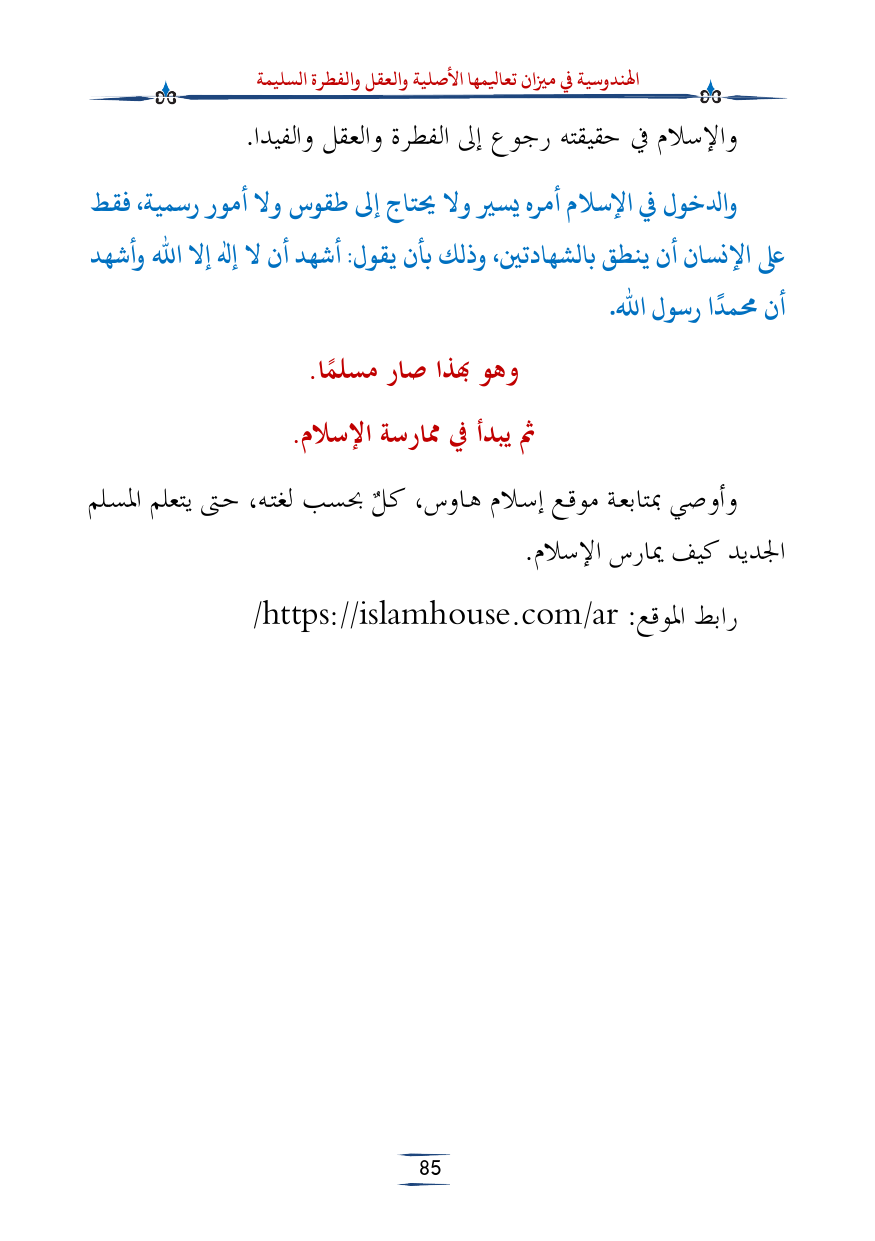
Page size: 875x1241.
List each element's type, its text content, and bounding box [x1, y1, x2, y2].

text وهو بهذا صار مسلمًا. [89, 338, 785, 391]
picture [88, 72, 788, 106]
text ثم يبدأ في ممارسة الإسلام. [89, 403, 785, 455]
text رابط الموقع: https://islamhouse.com/ar/ [89, 584, 785, 636]
text والدخول في الإسلام أمره يسير ولا يحتاج إلى طقوس ولا أمور رسمية، فقط على الإنسان أن ينطق بالشهادتين، وذلك بأن يقول: أشهد أن لا إله إلا الله وأشهد أن محمدًا رسول الله. [89, 170, 785, 326]
text والإسلام في حقيقته رجوع إلى الفطرة والعقل والفيدا. [89, 106, 785, 157]
text وأوصي بمتابعة موقع إسلام هاوس، كلٌ بحسب لغته، حتى يتعلم المسلم الجديد كيف يمارس الإسلام. [89, 468, 785, 572]
picture [396, 1153, 450, 1187]
